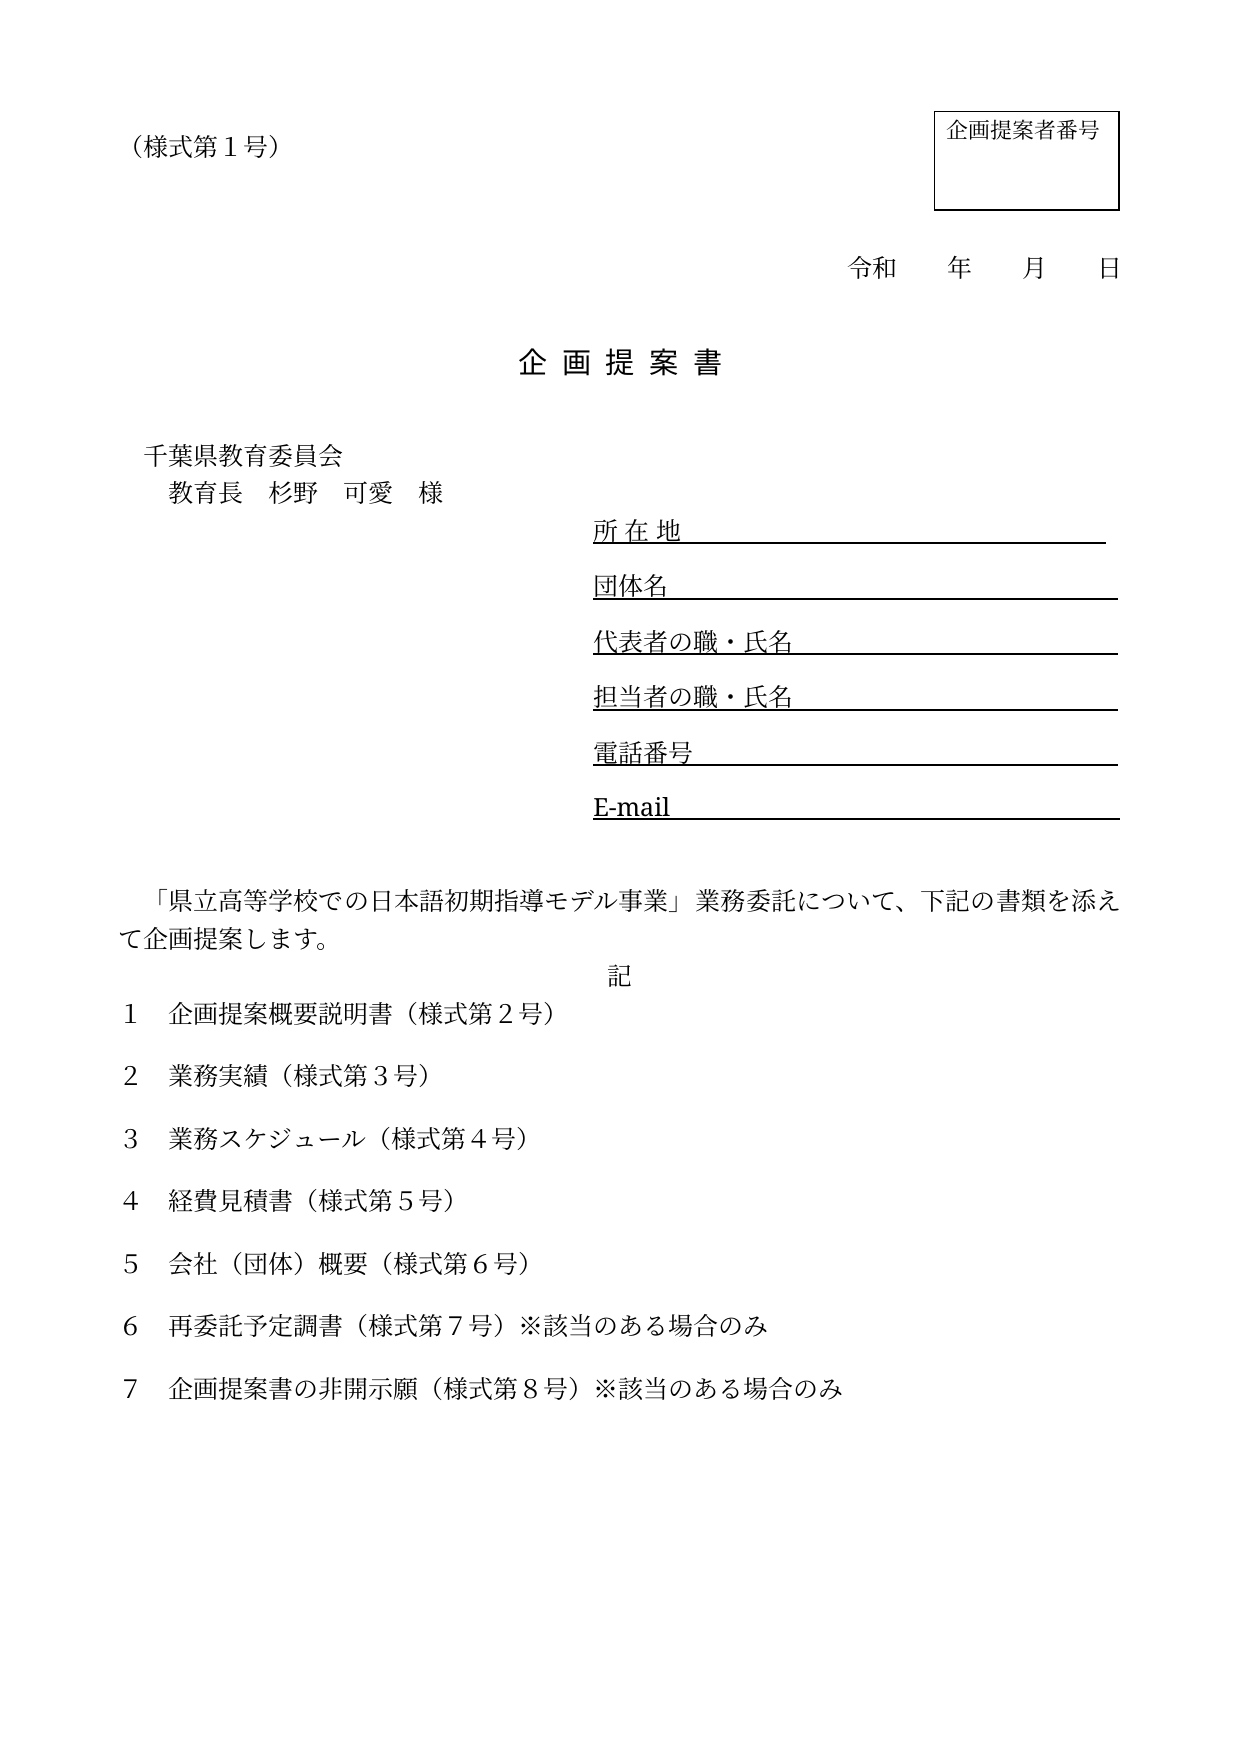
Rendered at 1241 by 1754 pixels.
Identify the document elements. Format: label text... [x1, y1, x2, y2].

text 「県立高等学校での日本語初期指導モデル事業」業務委託について、下記の書類を添えて企画提案します。 [118, 881, 1122, 956]
text 電話番号 [118, 733, 1122, 770]
text E-mail [118, 788, 1122, 826]
text ５ 会社（団体）概要（様式第６号） [118, 1243, 1122, 1281]
text ６ 再委託予定調書（様式第７号）※該当のある場合のみ [118, 1306, 1122, 1343]
text 団体名 [118, 566, 1122, 604]
text ４ 経費見積書（様式第５号） [118, 1181, 1122, 1218]
subtitle １ 企画提案概要説明書（様式第２号） [118, 993, 1122, 1031]
text 所 在 地 [118, 511, 1122, 548]
text 企画提案書 [118, 323, 1122, 398]
text 担当者の職・氏名 [118, 677, 1122, 715]
text 令和 年 月 日 [118, 248, 1122, 286]
text ３ 業務スケジュール（様式第４号） [118, 1118, 1122, 1156]
text 千葉県教育委員会 [118, 436, 1122, 473]
text （様式第１号） [118, 127, 934, 164]
text 代表者の職・氏名 [118, 622, 1122, 659]
text ２ 業務実績（様式第３号） [118, 1056, 1122, 1093]
text 教育長 杉野 可愛 様 [118, 473, 1122, 511]
subtitle 記 [118, 956, 1122, 993]
text ７ 企画提案書の非開示願（様式第８号）※該当のある場合のみ [118, 1368, 1122, 1406]
